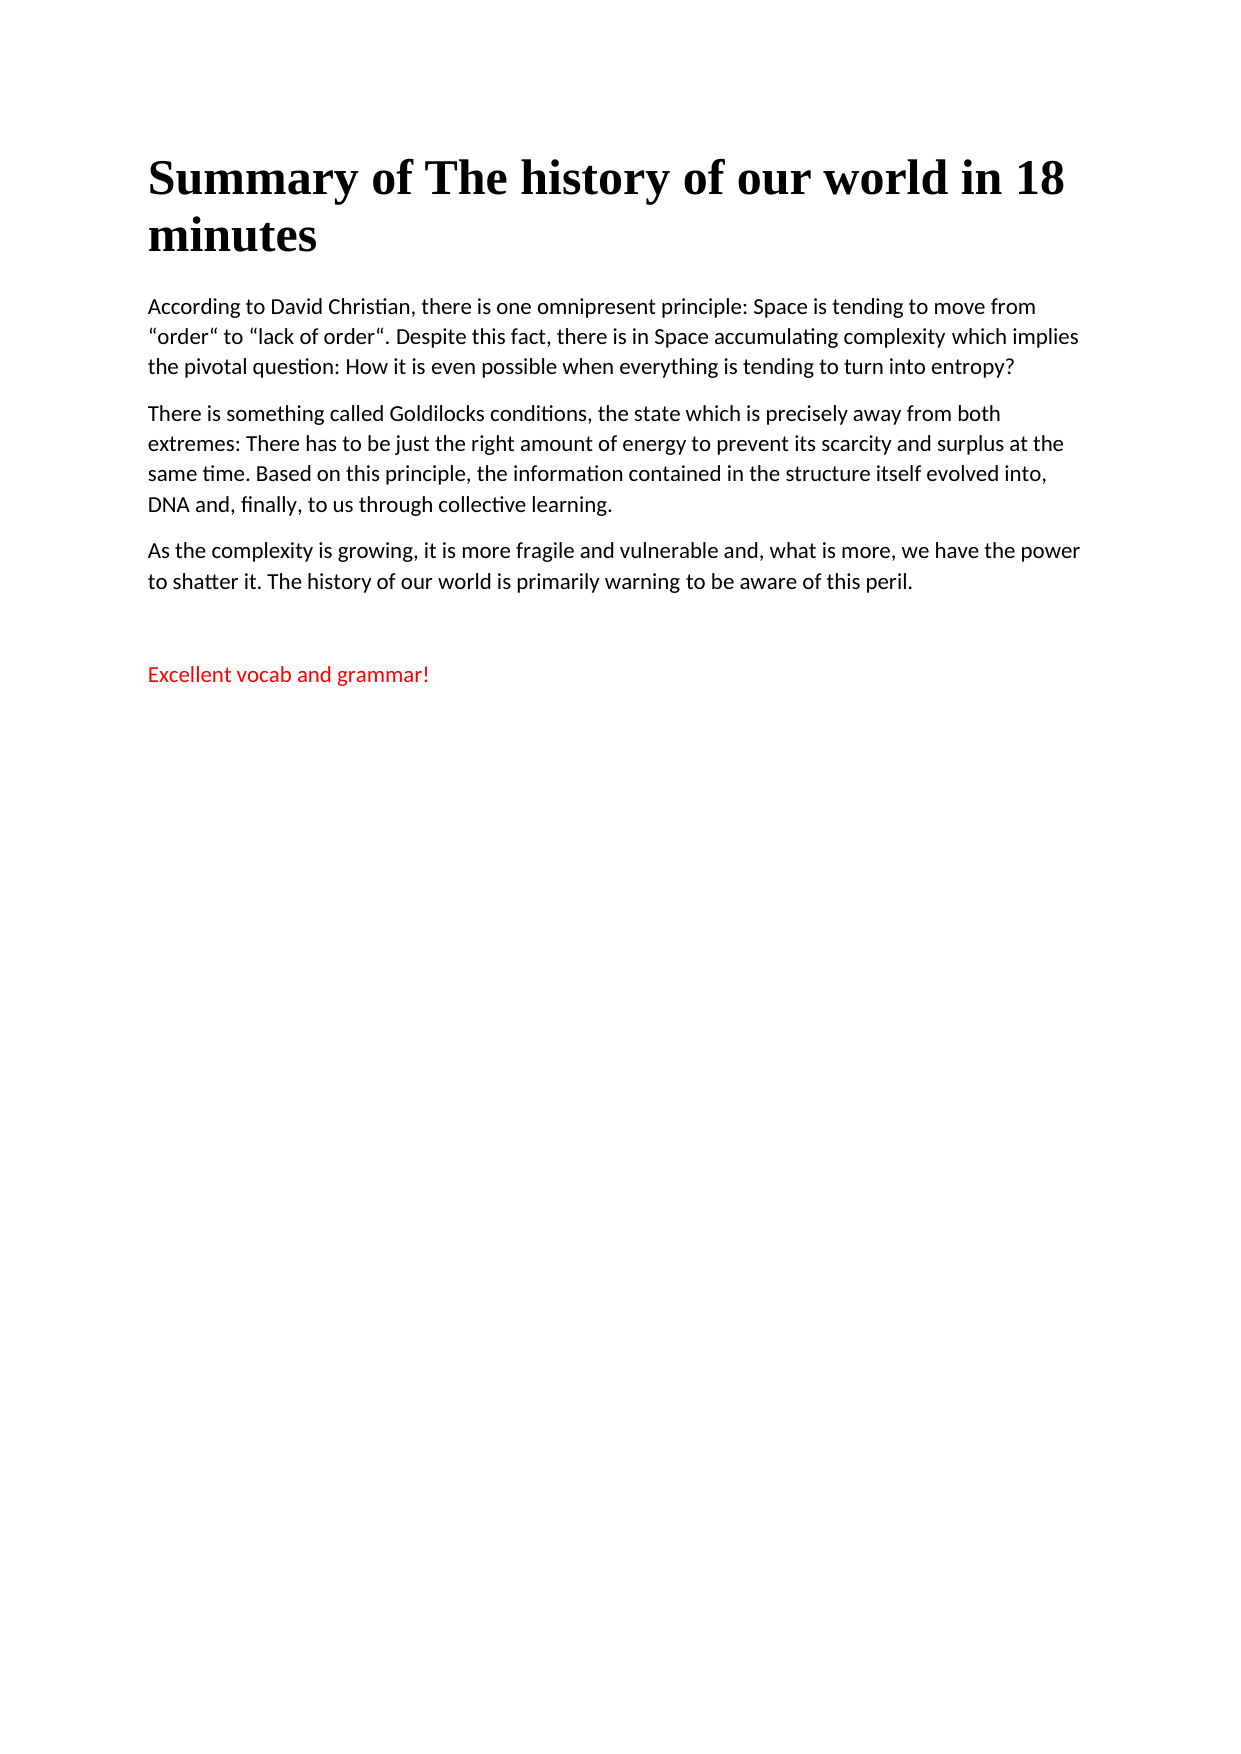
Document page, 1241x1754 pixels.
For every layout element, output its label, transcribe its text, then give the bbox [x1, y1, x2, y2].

subtitle Summary of The history of our world in 18 minutes [148, 148, 1093, 263]
text As the complexity is growing, it is more fragile and vulnerable and, what is more, we have the power to shatter it. The history of our world is primarily warning to be aware of this peril. [148, 537, 1093, 595]
text According to David Christian, there is one omnipresent principle: Space is tending to move from “order“ to “lack of order“. Despite this fact, there is in Space accumulating complexity which implies the pivotal question: How it is even possible when everything is tending to turn into entropy? [148, 292, 1093, 380]
text Excellent vocab and grammar! [148, 661, 1093, 688]
text There is something called Goldilocks conditions, the state which is precisely away from both extremes: There has to be just the right amount of energy to prevent its scarcity and surplus at the same time. Based on this principle, the information contained in the structure itself evolved into, DNA and, finally, to us through collective learning. [148, 399, 1093, 518]
